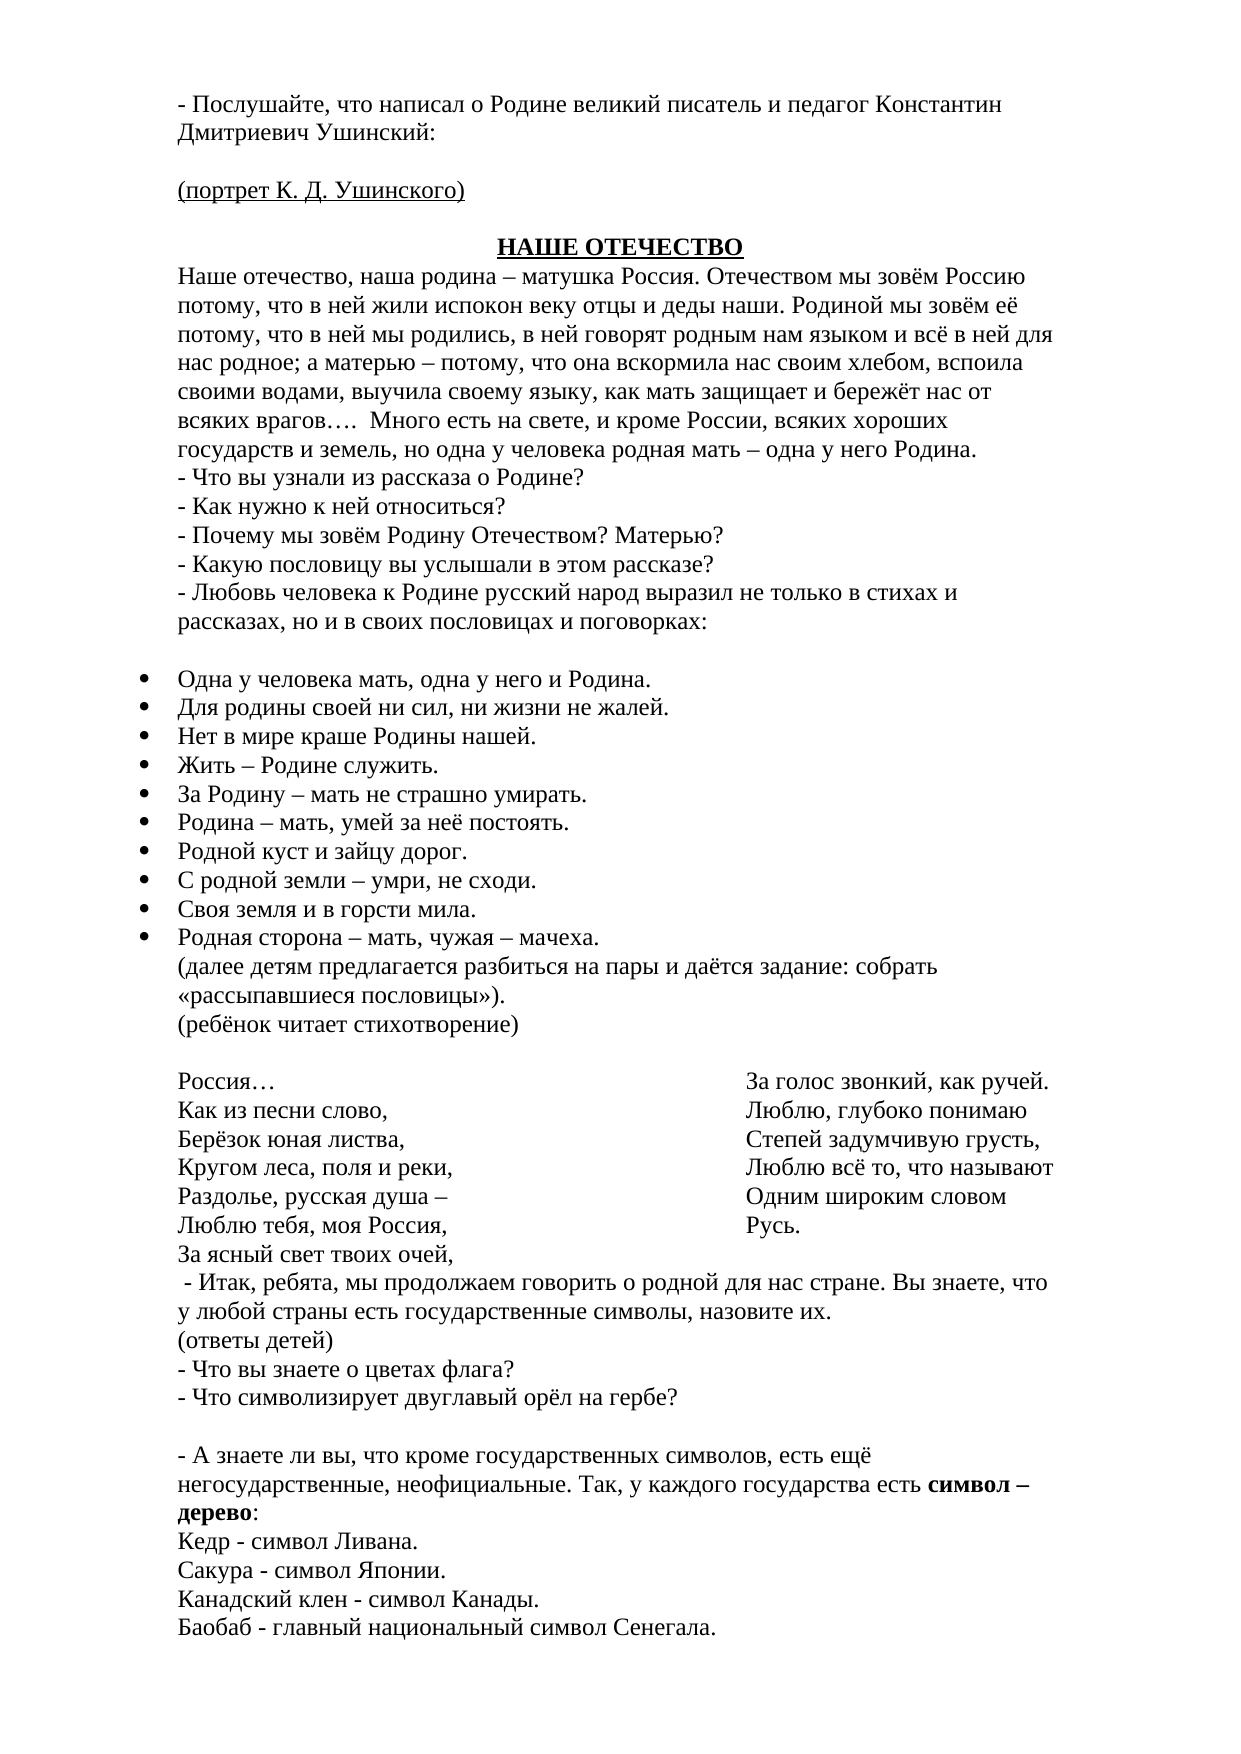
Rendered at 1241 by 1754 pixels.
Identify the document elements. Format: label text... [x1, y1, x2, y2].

text - Итак, ребята, мы продолжаем говорить о родной для нас стране. Вы знаете, что у любой страны есть государственные символы, назовите их. [177, 1267, 1063, 1325]
text Раздолье, русская душа – [177, 1181, 495, 1210]
text - Что вы узнали из рассказа о Родине? [177, 462, 1063, 491]
text Люблю тебя, моя Россия, [177, 1210, 495, 1239]
text Канадский клен - символ Канады. [177, 1584, 1063, 1612]
text - Какую пословицу вы услышали в этом рассказе? [177, 549, 1063, 577]
text Как из песни слово, [177, 1095, 495, 1124]
text За голос звонкий, как ручей. [746, 1066, 1063, 1095]
text НАШЕ ОТЕЧЕСТВО [177, 232, 1063, 261]
text Баобаб - главный национальный символ Сенегала. [177, 1612, 1063, 1641]
list Родная сторона – мать, чужая – мачеха. [140, 922, 1063, 951]
text Степей задумчивую грусть, [746, 1124, 1063, 1152]
text За ясный свет твоих очей, [177, 1239, 495, 1267]
text (далее детям предлагается разбиться на пары и даётся задание: собрать «рассыпавшиеся пословицы»). [177, 951, 1063, 1009]
text Сакура - символ Японии. [177, 1555, 1063, 1584]
list Родной куст и зайцу дорог. [140, 836, 1063, 865]
text - Что символизирует двуглавый орёл на гербе? [177, 1382, 1063, 1411]
text - Почему мы зовём Родину Отечеством? Матерью? [177, 520, 1063, 549]
list Для родины своей ни сил, ни жизни не жалей. [140, 692, 1063, 721]
text (ответы детей) [177, 1325, 1063, 1354]
text Люблю всё то, что называют [746, 1152, 1063, 1181]
text Одним широким словом Русь. [746, 1181, 1063, 1239]
text Люблю, глубоко понимаю [746, 1095, 1063, 1124]
text Берёзок юная листва, [177, 1124, 495, 1152]
list Нет в мире краше Родины нашей. [140, 721, 1063, 750]
list Родина – мать, умей за неё постоять. [140, 807, 1063, 836]
list Жить – Родине служить. [140, 750, 1063, 779]
text (ребёнок читает стихотворение) [177, 1009, 1063, 1037]
text - Что вы знаете о цветах флага? [177, 1354, 1063, 1382]
text - А знаете ли вы, что кроме государственных символов, есть ещё негосударственные, неофициальные. Так, у каждого государства есть символ – дерево: [177, 1440, 1063, 1526]
text - Любовь человека к Родине русский народ выразил не только в стихах и рассказах, но и в своих пословицах и поговорках: [177, 577, 1063, 635]
text - Послушайте, что написал о Родине великий писатель и педагог Константин Дмитриевич Ушинский: [177, 89, 1063, 146]
list Своя земля и в горсти мила. [140, 894, 1063, 922]
text Наше отечество, наша родина – матушка Россия. Отечеством мы зовём Россию потому, что в ней жили испокон веку отцы и деды наши. Родиной мы зовём её потому, что в ней мы родились, в ней говорят родным нам языком и всё в ней для нас родное; а матерью – потому, что она вскормила нас своим хлебом, вспоила своими водами, выучила своему языку, как мать защищает и бережёт нас от всяких врагов…. Много есть на свете, и кроме России, всяких хороших государств и земель, но одна у человека родная мать – одна у него Родина. [177, 261, 1063, 462]
text Кедр - символ Ливана. [177, 1526, 1063, 1555]
text Кругом леса, поля и реки, [177, 1152, 495, 1181]
list Одна у человека мать, одна у него и Родина. [140, 664, 1063, 692]
list За Родину – мать не страшно умирать. [140, 779, 1063, 807]
text (портрет К. Д. Ушинского) [177, 175, 1063, 204]
text - Как нужно к ней относиться? [177, 491, 1063, 520]
text Россия… [177, 1066, 495, 1095]
list С родной земли – умри, не сходи. [140, 865, 1063, 894]
